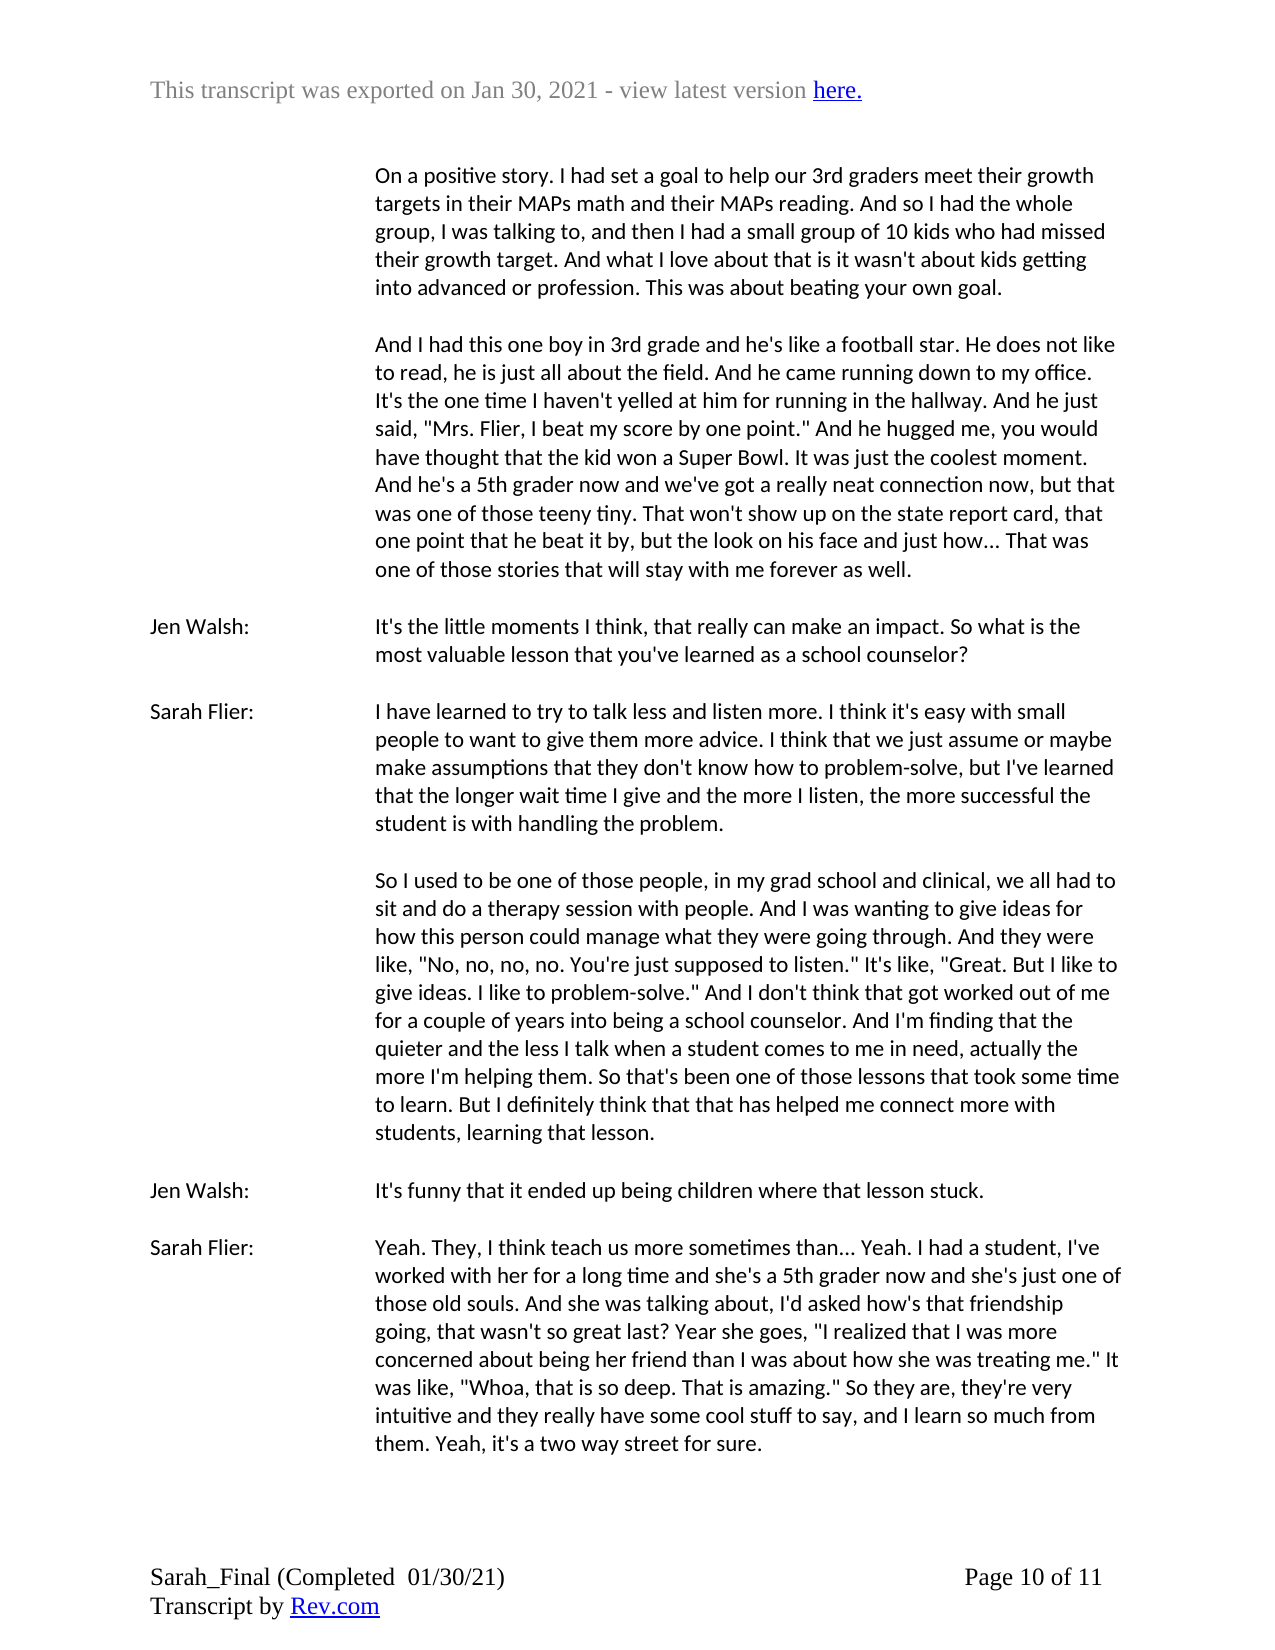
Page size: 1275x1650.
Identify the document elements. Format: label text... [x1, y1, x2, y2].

text On a positive story. I had set a goal to help our 3rd graders meet their growth targets in their MAPs math and their MAPs reading. And so I had the whole group, I was talking to, and then I had a small group of 10 kids who had missed their growth target. And what I love about that is it wasn't about kids getting into advanced or profession. This was about beating your own goal. [150, 161, 1125, 301]
text So I used to be one of those people, in my grad school and clinical, we all had to sit and do a therapy session with people. And I was wanting to give ideas for how this person could manage what they were going through. And they were like, "No, no, no, no. You're just supposed to listen." It's like, "Great. But I like to give ideas. I like to problem-solve." And I don't think that got worked out of me for a couple of years into being a school counselor. And I'm finding that the quieter and the less I talk when a student comes to me in need, actually the more I'm helping them. So that's been one of those lessons that took some time to learn. But I definitely think that that has helped me connect more with students, learning that lesson. [150, 866, 1125, 1147]
text Jen Walsh: It's funny that it ended up being children where that lesson stuck. [150, 1176, 1125, 1204]
text Jen Walsh: It's the little moments I think, that really can make an impact. So what is the most valuable lesson that you've learned as a school counselor? [150, 612, 1125, 668]
text Sarah Flier: Yeah. They, I think teach us more sometimes than... Yeah. I had a student, I've worked with her for a long time and she's a 5th grader now and she's just one of those old souls. And she was talking about, I'd asked how's that friendship going, that wasn't so great last? Year she goes, "I realized that I was more concerned about being her friend than I was about how she was treating me." It was like, "Whoa, that is so deep. That is amazing." So they are, they're very intuitive and they really have some cool stuff to say, and I learn so much from them. Yeah, it's a two way street for sure. [150, 1233, 1125, 1457]
text And I had this one boy in 3rd grade and he's like a football star. He does not like to read, he is just all about the field. And he came running down to my office. It's the one time I haven't yelled at him for running in the hallway. And he just said, "Mrs. Flier, I beat my score by one point." And he hugged me, you would have thought that the kid won a Super Bowl. It was just the coolest moment. And he's a 5th grader now and we've got a really neat connection now, but that was one of those teeny tiny. That won't show up on the state report card, that one point that he beat it by, but the look on his face and just how... That was one of those stories that will stay with me forever as well. [150, 331, 1125, 583]
text Sarah Flier: I have learned to try to talk less and listen more. I think it's easy with small people to want to give them more advice. I think that we just assume or maybe make assumptions that they don't know how to problem-solve, but I've learned that the longer wait time I give and the more I listen, the more successful the student is with handling the problem. [150, 697, 1125, 837]
